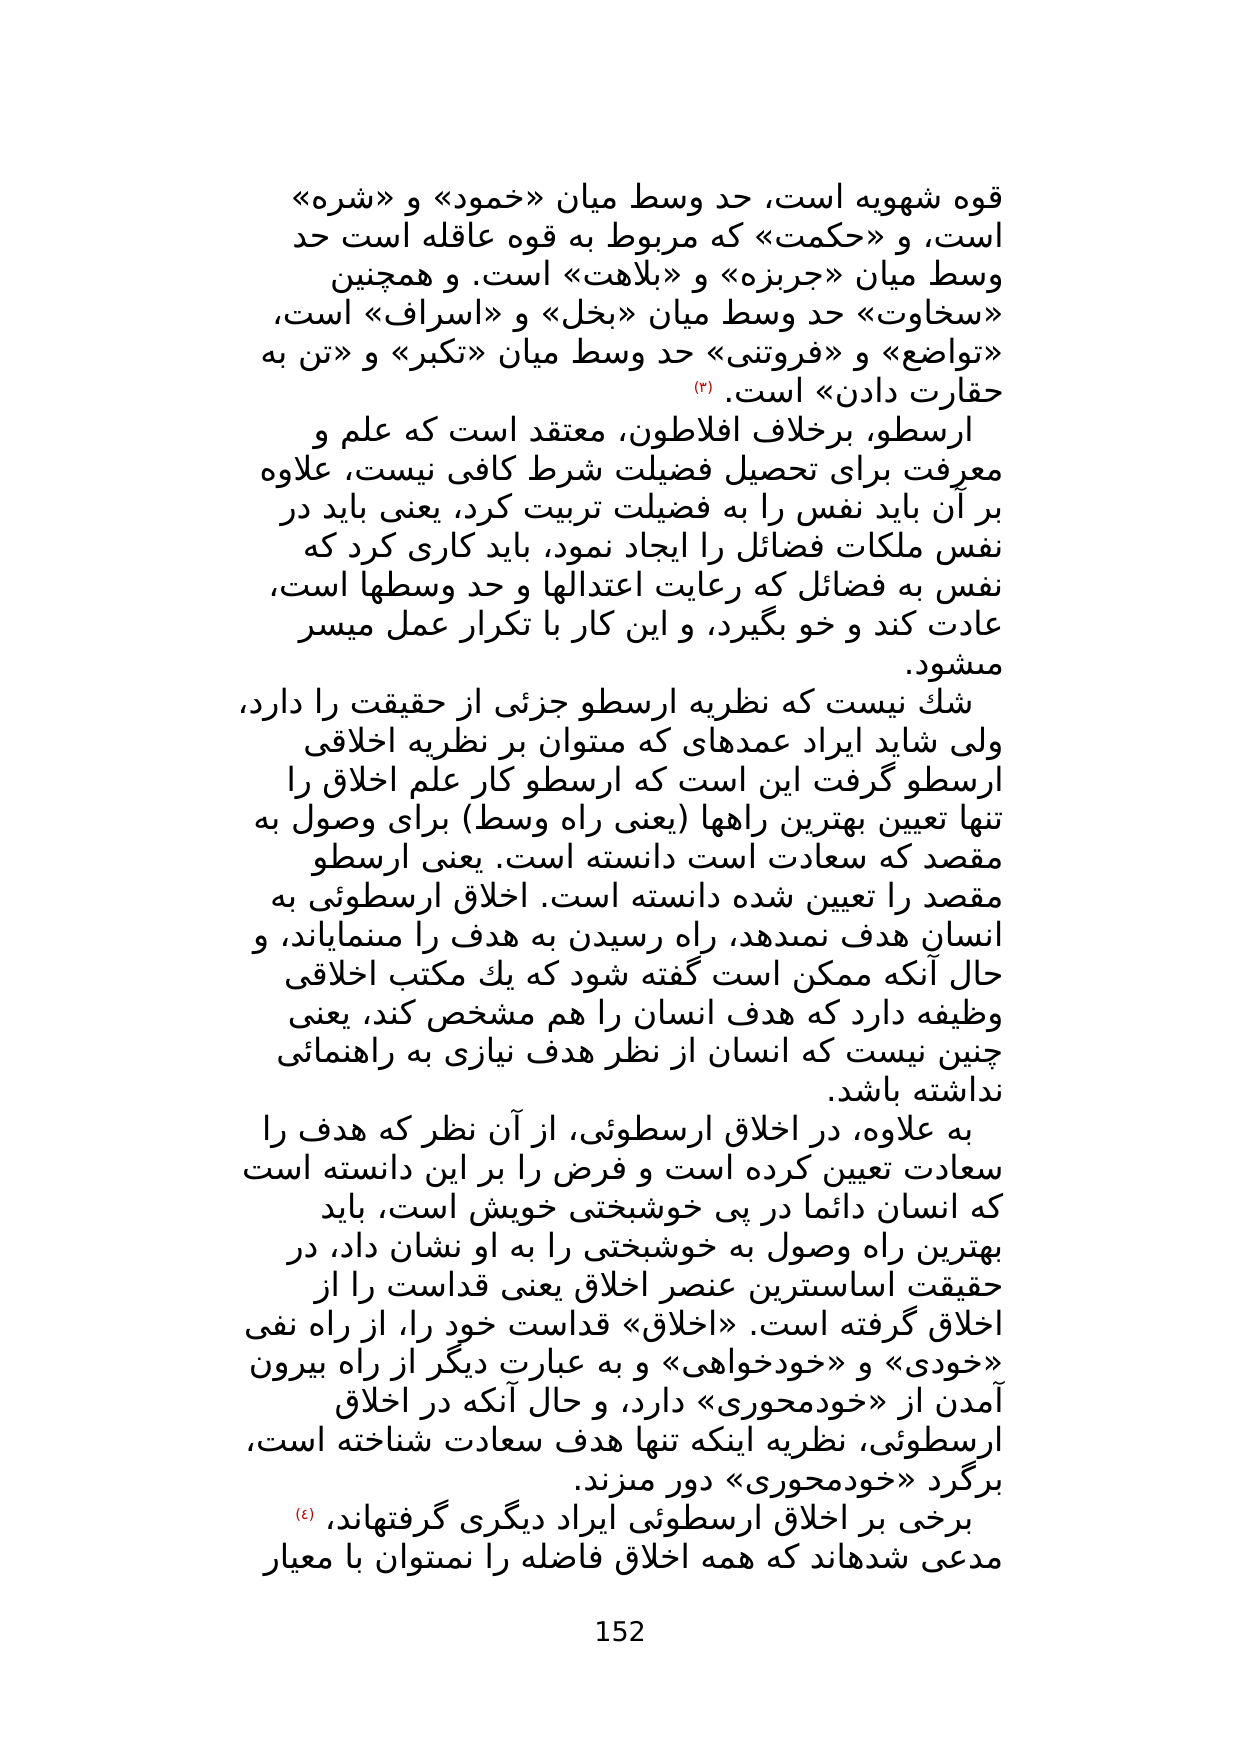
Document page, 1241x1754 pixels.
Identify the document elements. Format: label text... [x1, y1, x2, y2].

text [236, 1498, 1004, 1576]
text ارسطو، برخلاف افلاطون، معتقد است كه علم و معرفت براى تحصيل فضيلت ‏شرط كافى نيست، علاوه بر آن بايد نفس را به فضيلت تربيت كرد، يعنى بايد در نفس ملكات فضائل را ايجاد نمود، بايد كارى كرد كه نفس به فضائل كه رعايت اعتدالها و حد وسطها است، عادت كند و خو بگيرد، و اين كار با تكرار عمل ميسر مى‏شود. [236, 410, 1004, 682]
text شك نيست كه نظريه ارسطو جزئى از حقيقت را دارد، ولى شايد ايراد عمده‏اى كه مى‏توان بر نظريه اخلاقى ارسطو گرفت اين است كه ارسطو كار علم اخلاق را تنها تعيين بهترين راهها (يعنى راه وسط) براى وصول به مقصد كه سعادت است دانسته است. يعنى ارسطو مقصد را تعيين شده دانسته است. اخلاق ارسطوئى به انسان هدف نمى‏دهد، راه رسيدن به هدف را مى‏نماياند، و حال آنكه ممكن است گفته شود كه يك مكتب اخلاقى وظيفه دارد كه هدف انسان را هم مشخص كند، يعنى چنين نيست كه انسان از نظر هدف نيازى به راهنمائى نداشته باشد. [236, 682, 1004, 1110]
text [236, 177, 1004, 410]
text به علاوه، در اخلاق ارسطوئى، از آن نظر كه هدف را سعادت تعيين كرده است و فرض را بر اين دانسته است كه انسان دائما در پى خوشبختى خويش است، بايد بهترين راه وصول به خوشبختى را به او نشان داد، در حقيقت اساسى‏ترين عنصر اخلاق يعنى قداست را از اخلاق گرفته است. «اخلاق‏» قداست‏ خود را، از راه نفى «خودى‏» و «خودخواهى‏» و به عبارت ديگر از راه بيرون آمدن از «خودمحورى‏» دارد، و حال آنكه در اخلاق ارسطوئى، نظريه اينكه تنها هدف سعادت شناخته است، برگرد «خودمحورى‏» دور مى‏زند. [236, 1110, 1004, 1498]
